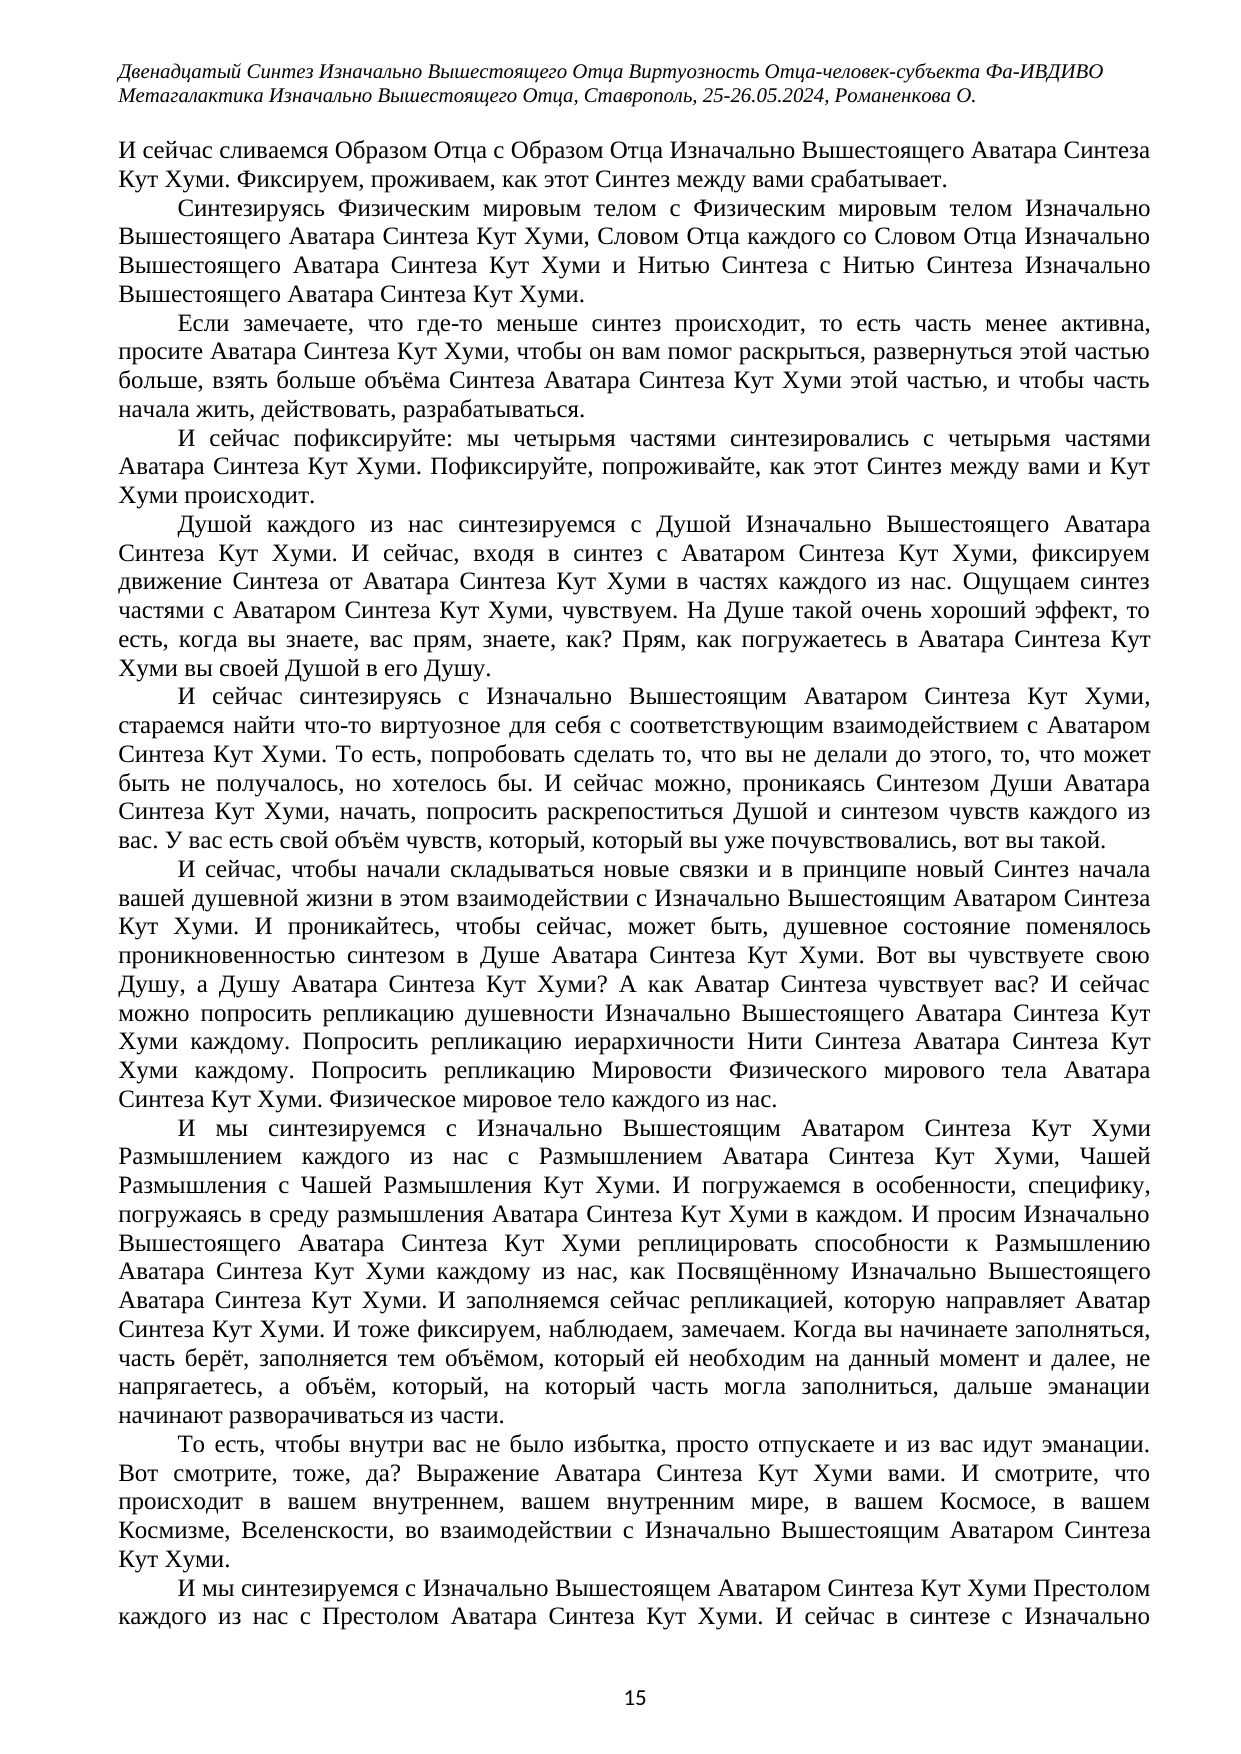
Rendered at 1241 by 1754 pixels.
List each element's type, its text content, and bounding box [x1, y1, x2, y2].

text И сейчас синтезируясь с Изначально Вышестоящим Аватаром Синтеза Кут Хуми, стараемся найти что-то виртуозное для себя с соответствующим взаимодействием с Аватаром Синтеза Кут Хуми. То есть, попробовать сделать то, что вы не делали до этого, то, что может быть не получалось, но хотелось бы. И сейчас можно, проникаясь Синтезом Души Аватара Синтеза Кут Хуми, начать, попросить раскрепоститься Душой и синтезом чувств каждого из вас. У вас есть свой объём чувств, который, который вы уже почувствовались, вот вы такой. [118, 681, 1152, 854]
text Душой каждого из нас синтезируемся с Душой Изначально Вышестоящего Аватара Синтеза Кут Хуми. И сейчас, входя в синтез с Аватаром Синтеза Кут Хуми, фиксируем движение Синтеза от Аватара Синтеза Кут Хуми в частях каждого из нас. Ощущаем синтез частями с Аватаром Синтеза Кут Хуми, чувствуем. На Душе такой очень хороший эффект, то есть, когда вы знаете, вас прям, знаете, как? Прям, как погружаетесь в Аватара Синтеза Кут Хуми вы своей Душой в его Душу. [118, 509, 1152, 681]
text Если замечаете, что где-то меньше синтез происходит, то есть часть менее активна, просите Аватара Синтеза Кут Хуми, чтобы он вам помог раскрыться, развернуться этой частью больше, взять больше объёма Синтеза Аватара Синтеза Кут Хуми этой частью, и чтобы часть начала жить, действовать, разрабатываться. [118, 308, 1152, 423]
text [118, 135, 1152, 193]
text И мы синтезируемся с Изначально Вышестоящим Аватаром Синтеза Кут Хуми Размышлением каждого из нас с Размышлением Аватара Синтеза Кут Хуми, Чашей Размышления с Чашей Размышления Кут Хуми. И погружаемся в особенности, специфику, погружаясь в среду размышления Аватара Синтеза Кут Хуми в каждом. И просим Изначально Вышестоящего Аватара Синтеза Кут Хуми реплицировать способности к Размышлению Аватара Синтеза Кут Хуми каждому из нас, как Посвящённому Изначально Вышестоящего Аватара Синтеза Кут Хуми. И заполняемся сейчас репликацией, которую направляет Аватар Синтеза Кут Хуми. И тоже фиксируем, наблюдаем, замечаем. Когда вы начинаете заполняться, часть берёт, заполняется тем объёмом, который ей необходим на данный момент и далее, не напрягаетесь, а объём, который, на который часть могла заполниться, дальше эманации начинают разворачиваться из части. [118, 1113, 1152, 1429]
text Синтезируясь Физическим мировым телом с Физическим мировым телом Изначально Вышестоящего Аватара Синтеза Кут Хуми, Словом Отца каждого со Словом Отца Изначально Вышестоящего Аватара Синтеза Кут Хуми и Нитью Синтеза с Нитью Синтеза Изначально Вышестоящего Аватара Синтеза Кут Хуми. [118, 193, 1152, 308]
text И сейчас, чтобы начали складываться новые связки и в принципе новый Синтез начала вашей душевной жизни в этом взаимодействии с Изначально Вышестоящим Аватаром Синтеза Кут Хуми. И проникайтесь, чтобы сейчас, может быть, душевное состояние поменялось проникновенностью синтезом в Душе Аватара Синтеза Кут Хуми. Вот вы чувствуете свою Душу, а Душу Аватара Синтеза Кут Хуми? А как Аватар Синтеза чувствует вас? И сейчас можно попросить репликацию душевности Изначально Вышестоящего Аватара Синтеза Кут Хуми каждому. Попросить репликацию иерархичности Нити Синтеза Аватара Синтеза Кут Хуми каждому. Попросить репликацию Мировости Физического мирового тела Аватара Синтеза Кут Хуми. Физическое мировое тело каждого из нас. [118, 854, 1152, 1113]
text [118, 1573, 1152, 1630]
text И сейчас пофиксируйте: мы четырьмя частями синтезировались с четырьмя частями Аватара Синтеза Кут Хуми. Пофиксируйте, попроживайте, как этот Синтез между вами и Кут Хуми происходит. [118, 423, 1152, 509]
text То есть, чтобы внутри вас не было избытка, просто отпускаете и из вас идут эманации. Вот смотрите, тоже, да? Выражение Аватара Синтеза Кут Хуми вами. И смотрите, что происходит в вашем внутреннем, вашем внутренним мире, в вашем Космосе, в вашем Космизме, Вселенскости, во взаимодействии с Изначально Вышестоящим Аватаром Синтеза Кут Хуми. [118, 1429, 1152, 1573]
